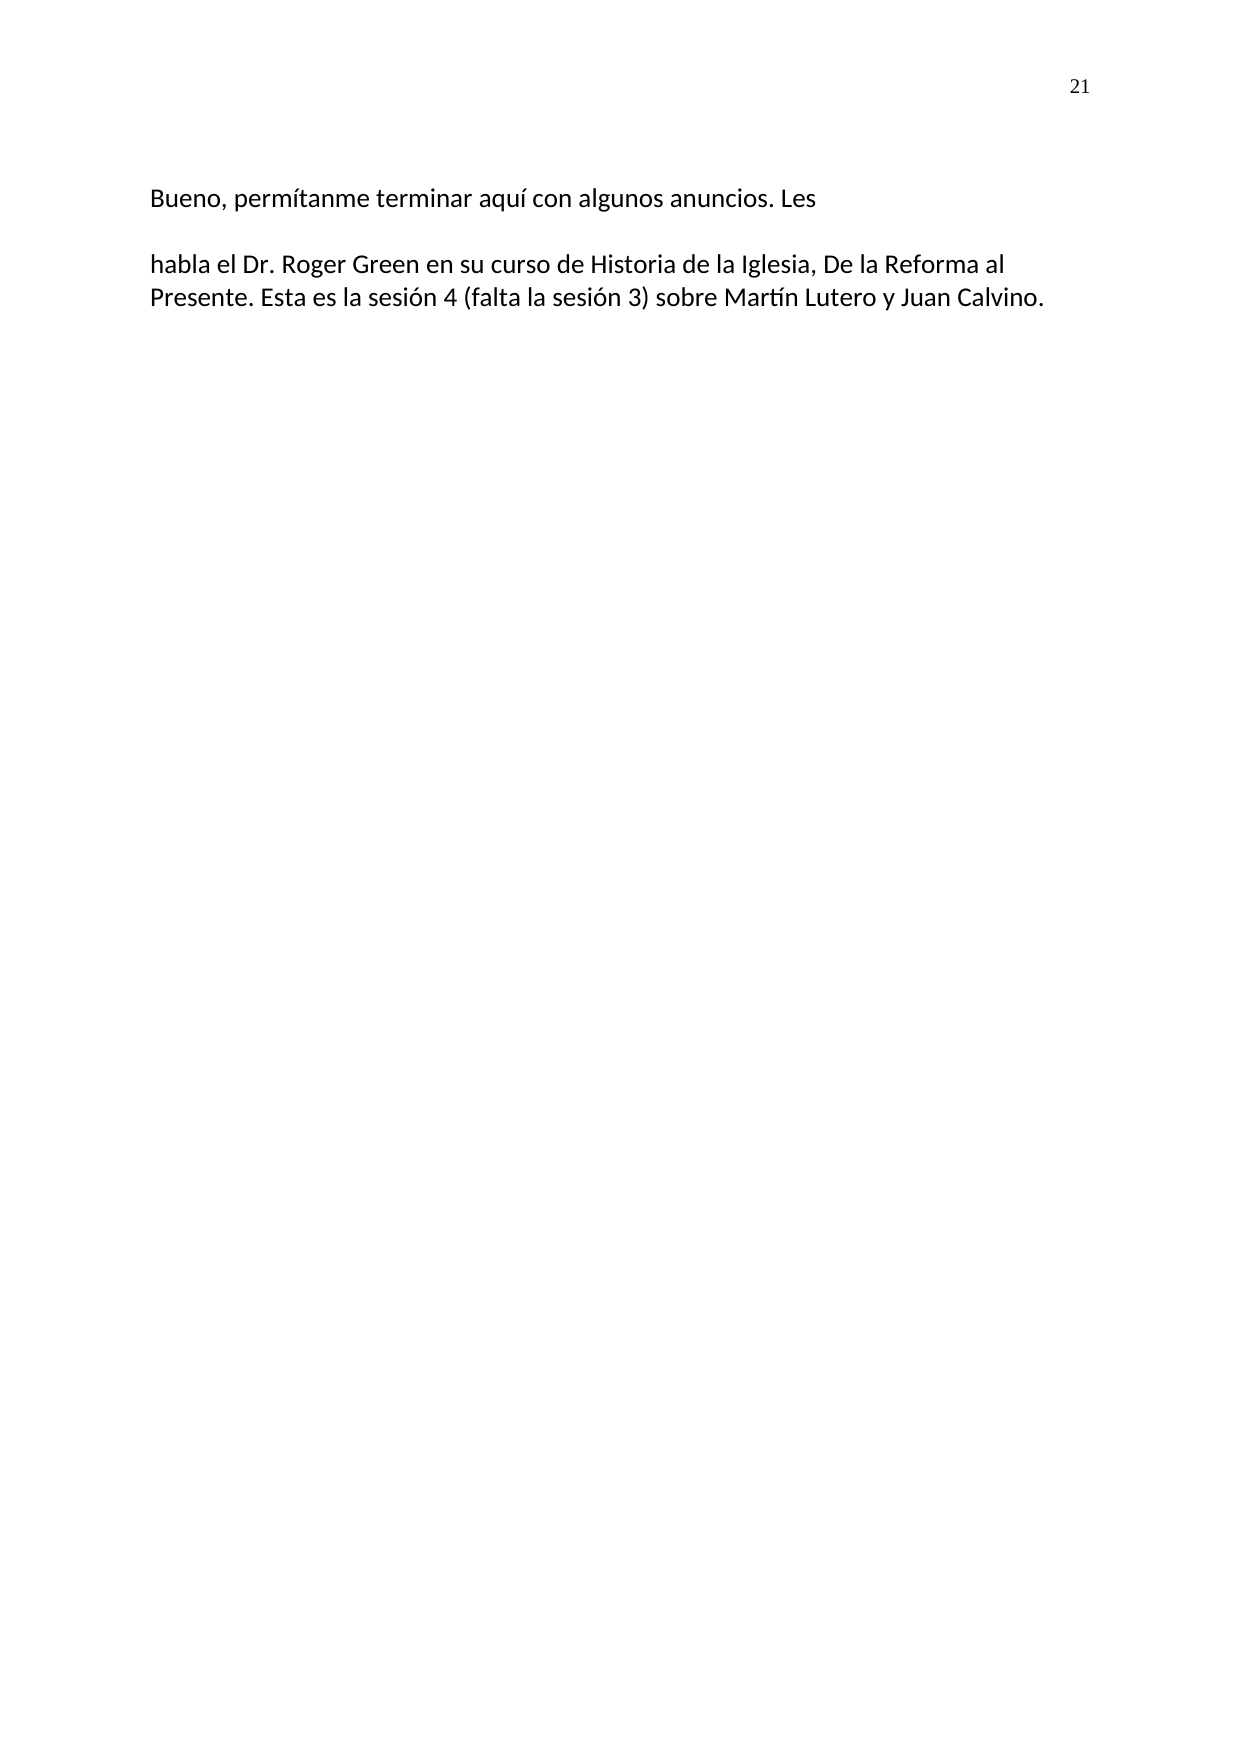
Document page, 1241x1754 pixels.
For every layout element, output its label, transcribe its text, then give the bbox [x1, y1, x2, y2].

text Bueno, permítanme terminar aquí con algunos anuncios. Les habla el Dr. Roger Green en su curso de Historia de la Iglesia, De la Reforma al Presente. Esta es la sesión 4 (falta la sesión 3) sobre Martín Lutero y Juan Calvino. [150, 181, 1090, 337]
